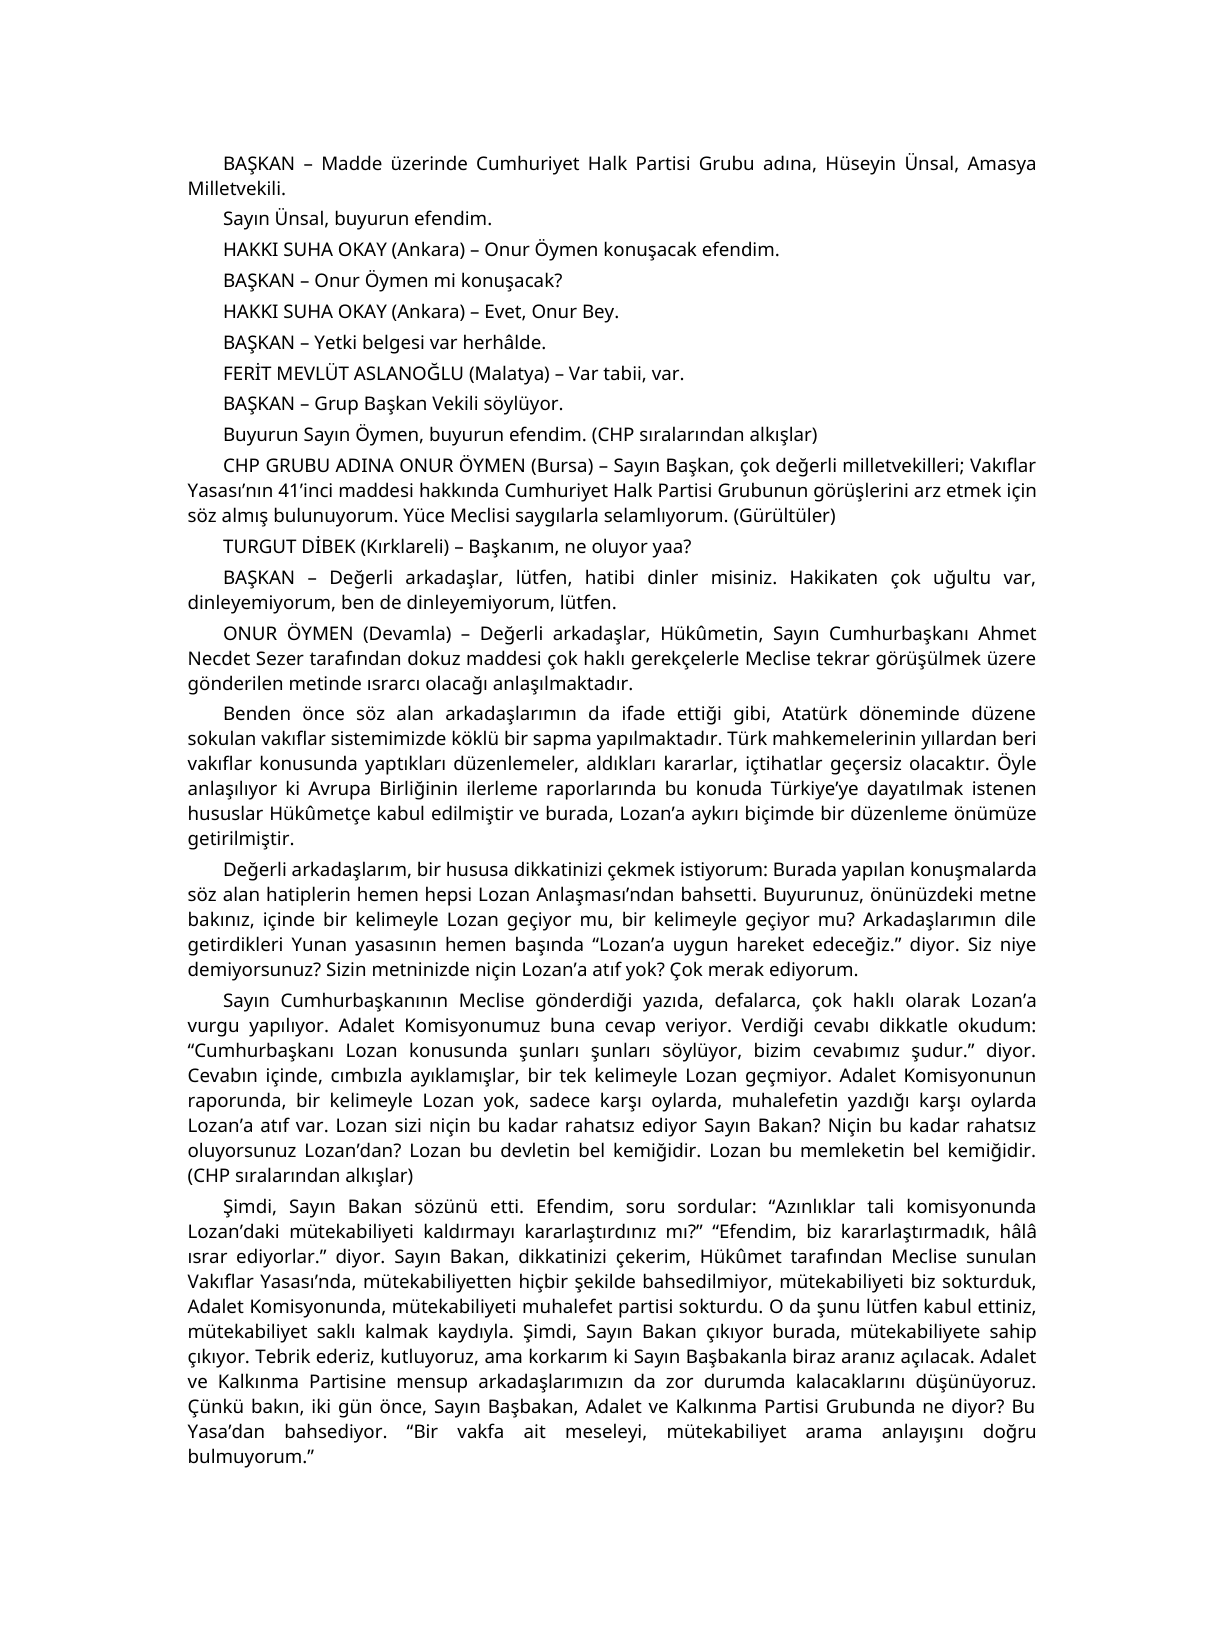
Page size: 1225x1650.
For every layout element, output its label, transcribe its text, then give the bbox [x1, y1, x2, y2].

text BAŞKAN – Madde üzerinde Cumhuriyet Halk Partisi Grubu adına, Hüseyin Ünsal, Amasya Milletvekili. [187, 150, 1037, 200]
text Sayın Ünsal, buyurun efendim. [187, 206, 1037, 231]
text TURGUT DİBEK (Kırklareli) – Başkanım, ne oluyor yaa? [187, 533, 1037, 558]
text CHP GRUBU ADINA ONUR ÖYMEN (Bursa) – Sayın Başkan, çok değerli milletvekilleri; Vakıflar Yasası’nın 41’inci maddesi hakkında Cumhuriyet Halk Partisi Grubunun görüşlerini arz etmek için söz almış bulunuyorum. Yüce Meclisi saygılarla selamlıyorum. (Gürültüler) [187, 452, 1037, 527]
text ONUR ÖYMEN (Devamla) – Değerli arkadaşlar, Hükûmetin, Sayın Cumhurbaşkanı Ahmet Necdet Sezer tarafından dokuz maddesi çok haklı gerekçelerle Meclise tekrar görüşülmek üzere gönderilen metinde ısrarcı olacağı anlaşılmaktadır. [187, 620, 1037, 695]
text HAKKI SUHA OKAY (Ankara) – Evet, Onur Bey. [187, 298, 1037, 323]
text BAŞKAN – Yetki belgesi var herhâlde. [187, 329, 1037, 354]
text FERİT MEVLÜT ASLANOĞLU (Malatya) – Var tabii, var. [187, 360, 1037, 385]
text Şimdi, Sayın Bakan sözünü etti. Efendim, soru sordular: “Azınlıklar tali komisyonunda Lozan’daki mütekabiliyeti kaldırmayı kararlaştırdınız mı?” “Efendim, biz kararlaştırmadık, hâlâ ısrar ediyorlar.” diyor. Sayın Bakan, dikkatinizi çekerim, Hükûmet tarafından Meclise sunulan Vakıflar Yasası’nda, mütekabiliyetten hiçbir şekilde bahsedilmiyor, mütekabiliyeti biz sokturduk, Adalet Komisyonunda, mütekabiliyeti muhalefet partisi sokturdu. O da şunu lütfen kabul ettiniz, mütekabiliyet saklı kalmak kaydıyla. Şimdi, Sayın Bakan çıkıyor burada, mütekabiliyete sahip çıkıyor. Tebrik ederiz, kutluyoruz, ama korkarım ki Sayın Başbakanla biraz aranız açılacak. Adalet ve Kalkınma Partisine mensup arkadaşlarımızın da zor durumda kalacaklarını düşünüyoruz. Çünkü bakın, iki gün önce, Sayın Başbakan, Adalet ve Kalkınma Partisi Grubunda ne diyor? Bu Yasa’dan bahsediyor. “Bir vakfa ait meseleyi, mütekabiliyet arama anlayışını doğru bulmuyorum.” [187, 1193, 1037, 1468]
text BAŞKAN – Değerli arkadaşlar, lütfen, hatibi dinler misiniz. Hakikaten çok uğultu var, dinleyemiyorum, ben de dinleyemiyorum, lütfen. [187, 564, 1037, 614]
text Benden önce söz alan arkadaşlarımın da ifade ettiği gibi, Atatürk döneminde düzene sokulan vakıflar sistemimizde köklü bir sapma yapılmaktadır. Türk mahkemelerinin yıllardan beri vakıflar konusunda yaptıkları düzenlemeler, aldıkları kararlar, içtihatlar geçersiz olacaktır. Öyle anlaşılıyor ki Avrupa Birliğinin ilerleme raporlarında bu konuda Türkiye’ye dayatılmak istenen hususlar Hükûmetçe kabul edilmiştir ve burada, Lozan’a aykırı biçimde bir düzenleme önümüze getirilmiştir. [187, 701, 1037, 851]
text Buyurun Sayın Öymen, buyurun efendim. (CHP sıralarından alkışlar) [187, 422, 1037, 447]
text BAŞKAN – Onur Öymen mi konuşacak? [187, 267, 1037, 292]
text Sayın Cumhurbaşkanının Meclise gönderdiği yazıda, defalarca, çok haklı olarak Lozan’a vurgu yapılıyor. Adalet Komisyonumuz buna cevap veriyor. Verdiği cevabı dikkatle okudum: “Cumhurbaşkanı Lozan konusunda şunları şunları söylüyor, bizim cevabımız şudur.” diyor. Cevabın içinde, cımbızla ayıklamışlar, bir tek kelimeyle Lozan geçmiyor. Adalet Komisyonunun raporunda, bir kelimeyle Lozan yok, sadece karşı oylarda, muhalefetin yazdığı karşı oylarda Lozan’a atıf var. Lozan sizi niçin bu kadar rahatsız ediyor Sayın Bakan? Niçin bu kadar rahatsız oluyorsunuz Lozan’dan? Lozan bu devletin bel kemiğidir. Lozan bu memleketin bel kemiğidir. (CHP sıralarından alkışlar) [187, 987, 1037, 1187]
text Değerli arkadaşlarım, bir hususa dikkatinizi çekmek istiyorum: Burada yapılan konuşmalarda söz alan hatiplerin hemen hepsi Lozan Anlaşması’ndan bahsetti. Buyurunuz, önünüzdeki metne bakınız, içinde bir kelimeyle Lozan geçiyor mu, bir kelimeyle geçiyor mu? Arkadaşlarımın dile getirdikleri Yunan yasasının hemen başında “Lozan’a uygun hareket edeceğiz.” diyor. Siz niye demiyorsunuz? Sizin metninizde niçin Lozan’a atıf yok? Çok merak ediyorum. [187, 857, 1037, 982]
text BAŞKAN – Grup Başkan Vekili söylüyor. [187, 391, 1037, 416]
text HAKKI SUHA OKAY (Ankara) – Onur Öymen konuşacak efendim. [187, 237, 1037, 262]
